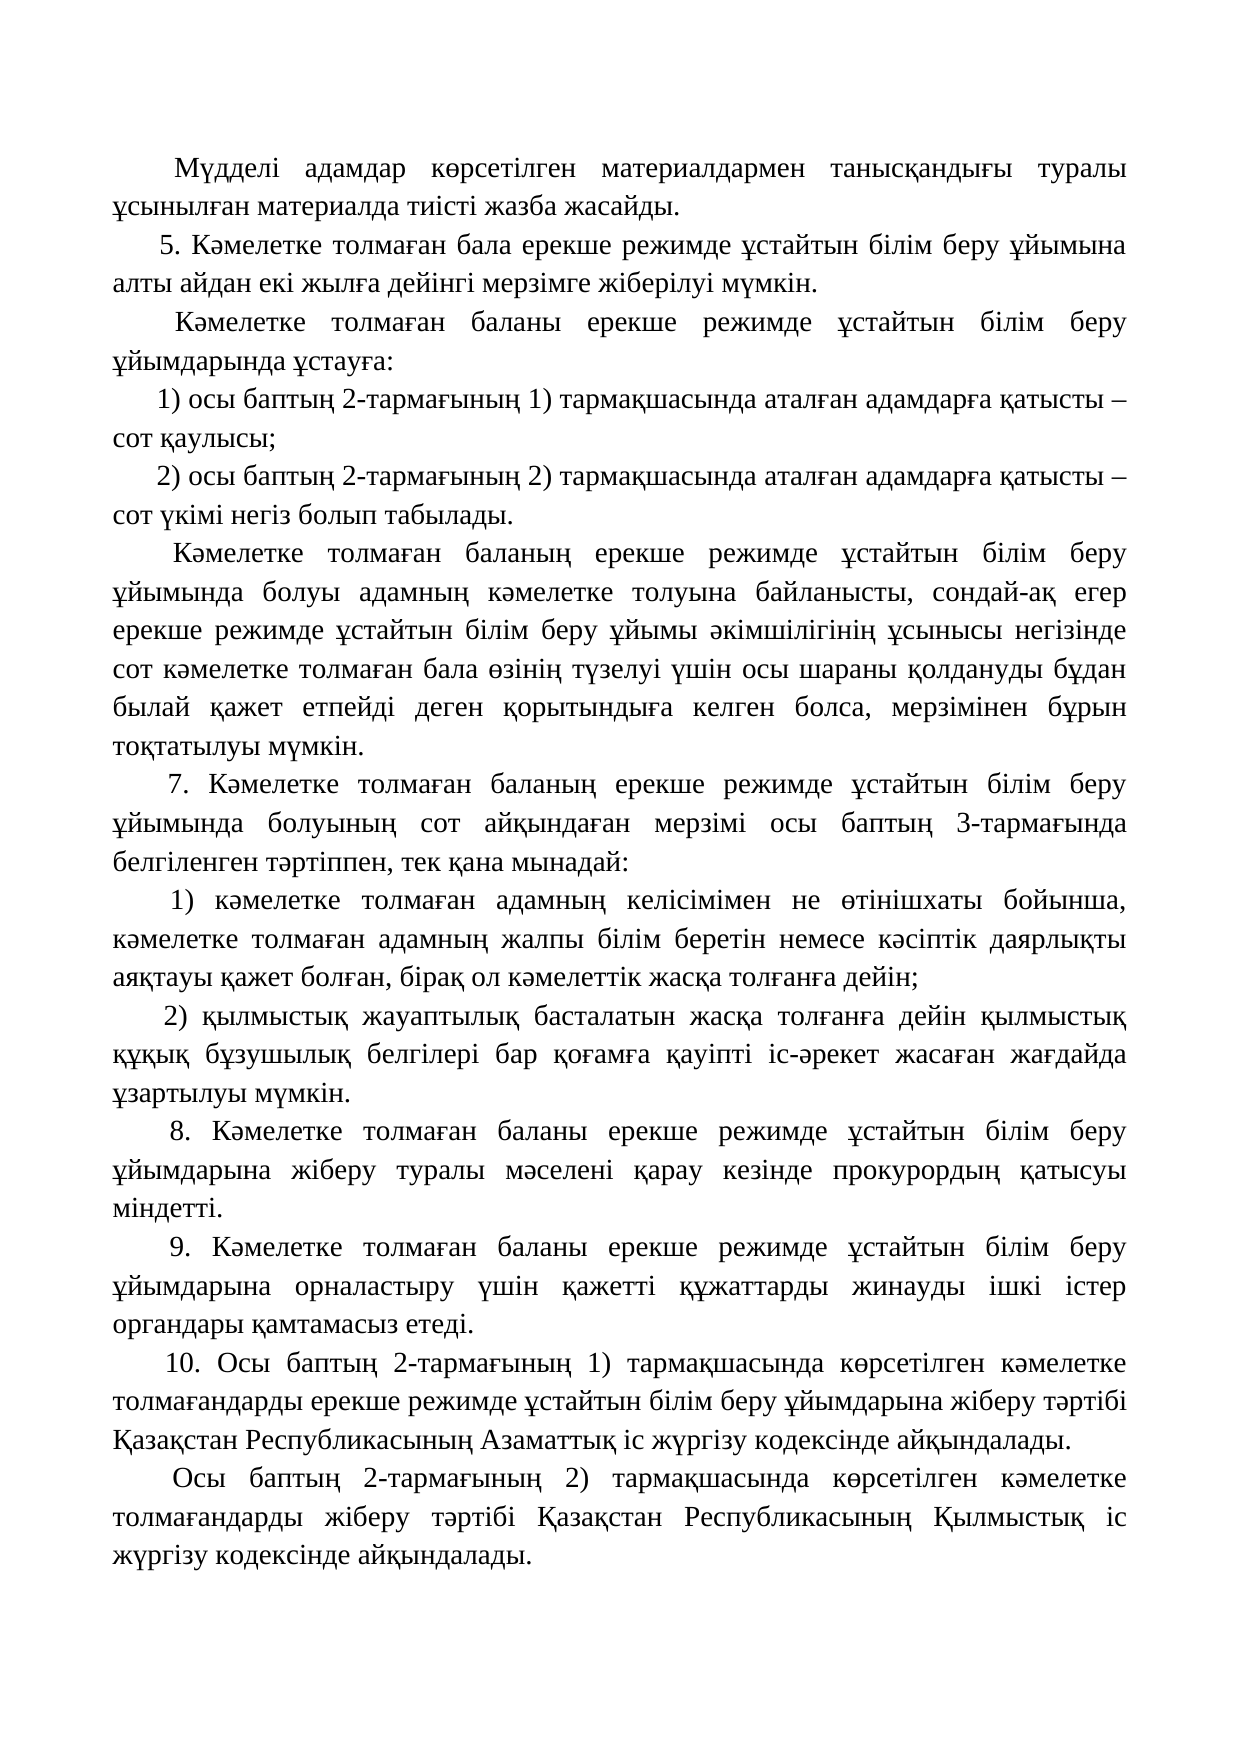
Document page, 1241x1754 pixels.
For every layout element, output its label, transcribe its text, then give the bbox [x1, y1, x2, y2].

text 8. Кәмелетке толмаған баланы ерекше режимде ұстайтын білім беру ұйымдарына жіберу туралы мәселені қарау кезінде прокурордың қатысуы міндетті. [112, 1113, 1128, 1224]
text 1) осы баптың 2-тармағының 1) тармақшасында аталған адамдарға қатысты – сот қаулысы; [112, 381, 1128, 453]
text Мүдделі адамдар көрсетілген материалдармен танысқандығы туралы ұсынылған материалда тиісті жазба жасайды. [112, 150, 1128, 222]
text 2) осы баптың 2-тармағының 2) тармақшасында аталған адамдарға қатысты – сот үкімі негіз болып табылады. [112, 458, 1128, 530]
text 1) кәмелетке толмаған адамның келісімімен не өтінішхаты бойынша, кәмелетке толмаған адамның жалпы білім беретін немесе кәсіптік даярлықты аяқтауы қажет болған, бірақ ол кәмелеттік жасқа толғанға дейін; [112, 882, 1128, 993]
text Кәмелетке толмаған баланың ерекше режимде ұстайтын білім беру ұйымында болуы адамның кәмелетке толуына байланысты, сондай-ақ егер ерекше режимде ұстайтын білім беру ұйымы әкімшілігінің ұсынысы негізінде сот кәмелетке толмаған бала өзінің түзелуі үшін осы шараны қолдануды бұдан былай қажет етпейді деген қорытындыға келген болса, мерзімінен бұрын тоқтатылуы мүмкін. [112, 535, 1128, 762]
text 7. Кәмелетке толмаған баланың ерекше режимде ұстайтын білім беру ұйымында болуының сот айқындаған мерзімі осы баптың 3-тармағында белгіленген тәртіппен, тек қана мынадай: [112, 767, 1128, 877]
text 10. Осы баптың 2-тармағының 1) тармақшасында көрсетілген кәмелетке толмағандарды ерекше режимде ұстайтын білім беру ұйымдарына жіберу тәртібі Қазақстан Республикасының Азаматтық іс жүргізу кодексінде айқындалады. [112, 1345, 1128, 1455]
text Кәмелетке толмаған баланы ерекше режимде ұстайтын білім беру ұйымдарында ұстауға: [112, 304, 1128, 376]
text 9. Кәмелетке толмаған баланы ерекше режимде ұстайтын білім беру ұйымдарына орналастыру үшін қажетті құжаттарды жинауды ішкі істер органдары қамтамасыз етеді. [112, 1229, 1128, 1340]
text Осы баптың 2-тармағының 2) тармақшасында көрсетілген кәмелетке толмағандарды жіберу тәртібі Қазақстан Республикасының Қылмыстық іс жүргізу кодексінде айқындалады. [112, 1460, 1128, 1571]
text 5. Кәмелетке толмаған бала ерекше режимде ұстайтын білім беру ұйымына алты айдан екі жылға дейінгі мерзімге жіберілуі мүмкін. [112, 227, 1128, 299]
text 2) қылмыстық жауаптылық басталатын жасқа толғанға дейін қылмыстық құқық бұзушылық белгілері бар қоғамға қауiптi іс-әрекет жасаған жағдайда ұзартылуы мүмкін. [112, 998, 1128, 1108]
